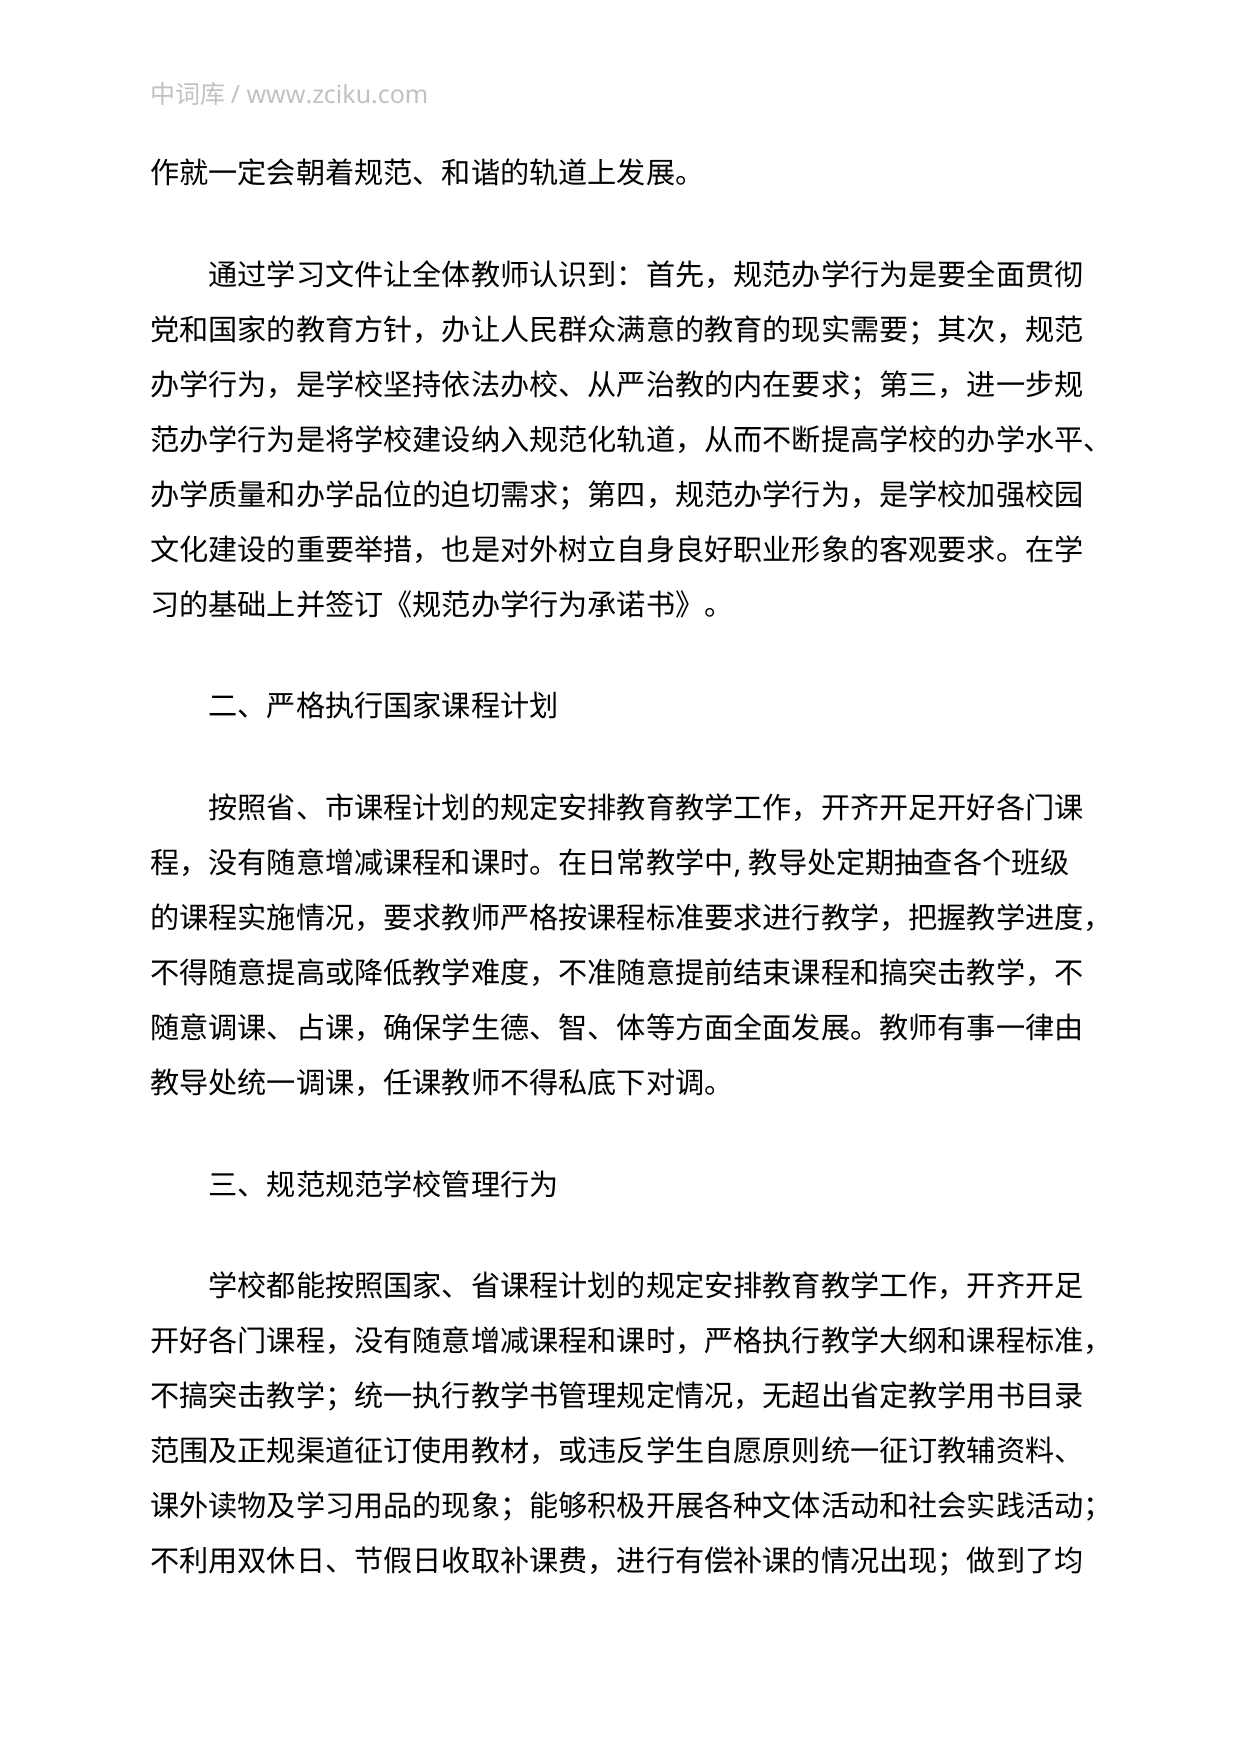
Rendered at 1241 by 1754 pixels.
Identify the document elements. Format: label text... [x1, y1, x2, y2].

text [150, 150, 1090, 192]
text 三、规范规范学校管理行为 [150, 1161, 1090, 1203]
text 通过学习文件让全体教师认识到：首先，规范办学行为是要全面贯彻党和国家的教育方针，办让人民群众满意的教育的现实需要；其次，规范办学行为，是学校坚持依法办校、从严治教的内在要求；第三，进一步规范办学行为是将学校建设纳入规范化轨道，从而不断提高学校的办学水平、办学质量和办学品位的迫切需求；第四，规范办学行为，是学校加强校园文化建设的重要举措，也是对外树立自身良好职业形象的客观要求。在学习的基础上并签订《规范办学行为承诺书》。 [150, 252, 1090, 623]
text 二、严格执行国家课程计划 [150, 683, 1090, 725]
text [150, 1263, 1090, 1579]
text 按照省、市课程计划的规定安排教育教学工作，开齐开足开好各门课程，没有随意增减课程和课时。在日常教学中, 教导处定期抽查各个班级的课程实施情况，要求教师严格按课程标准要求进行教学，把握教学进度，不得随意提高或降低教学难度，不准随意提前结束课程和搞突击教学，不随意调课、占课，确保学生德、智、体等方面全面发展。教师有事一律由教导处统一调课，任课教师不得私底下对调。 [150, 785, 1090, 1102]
